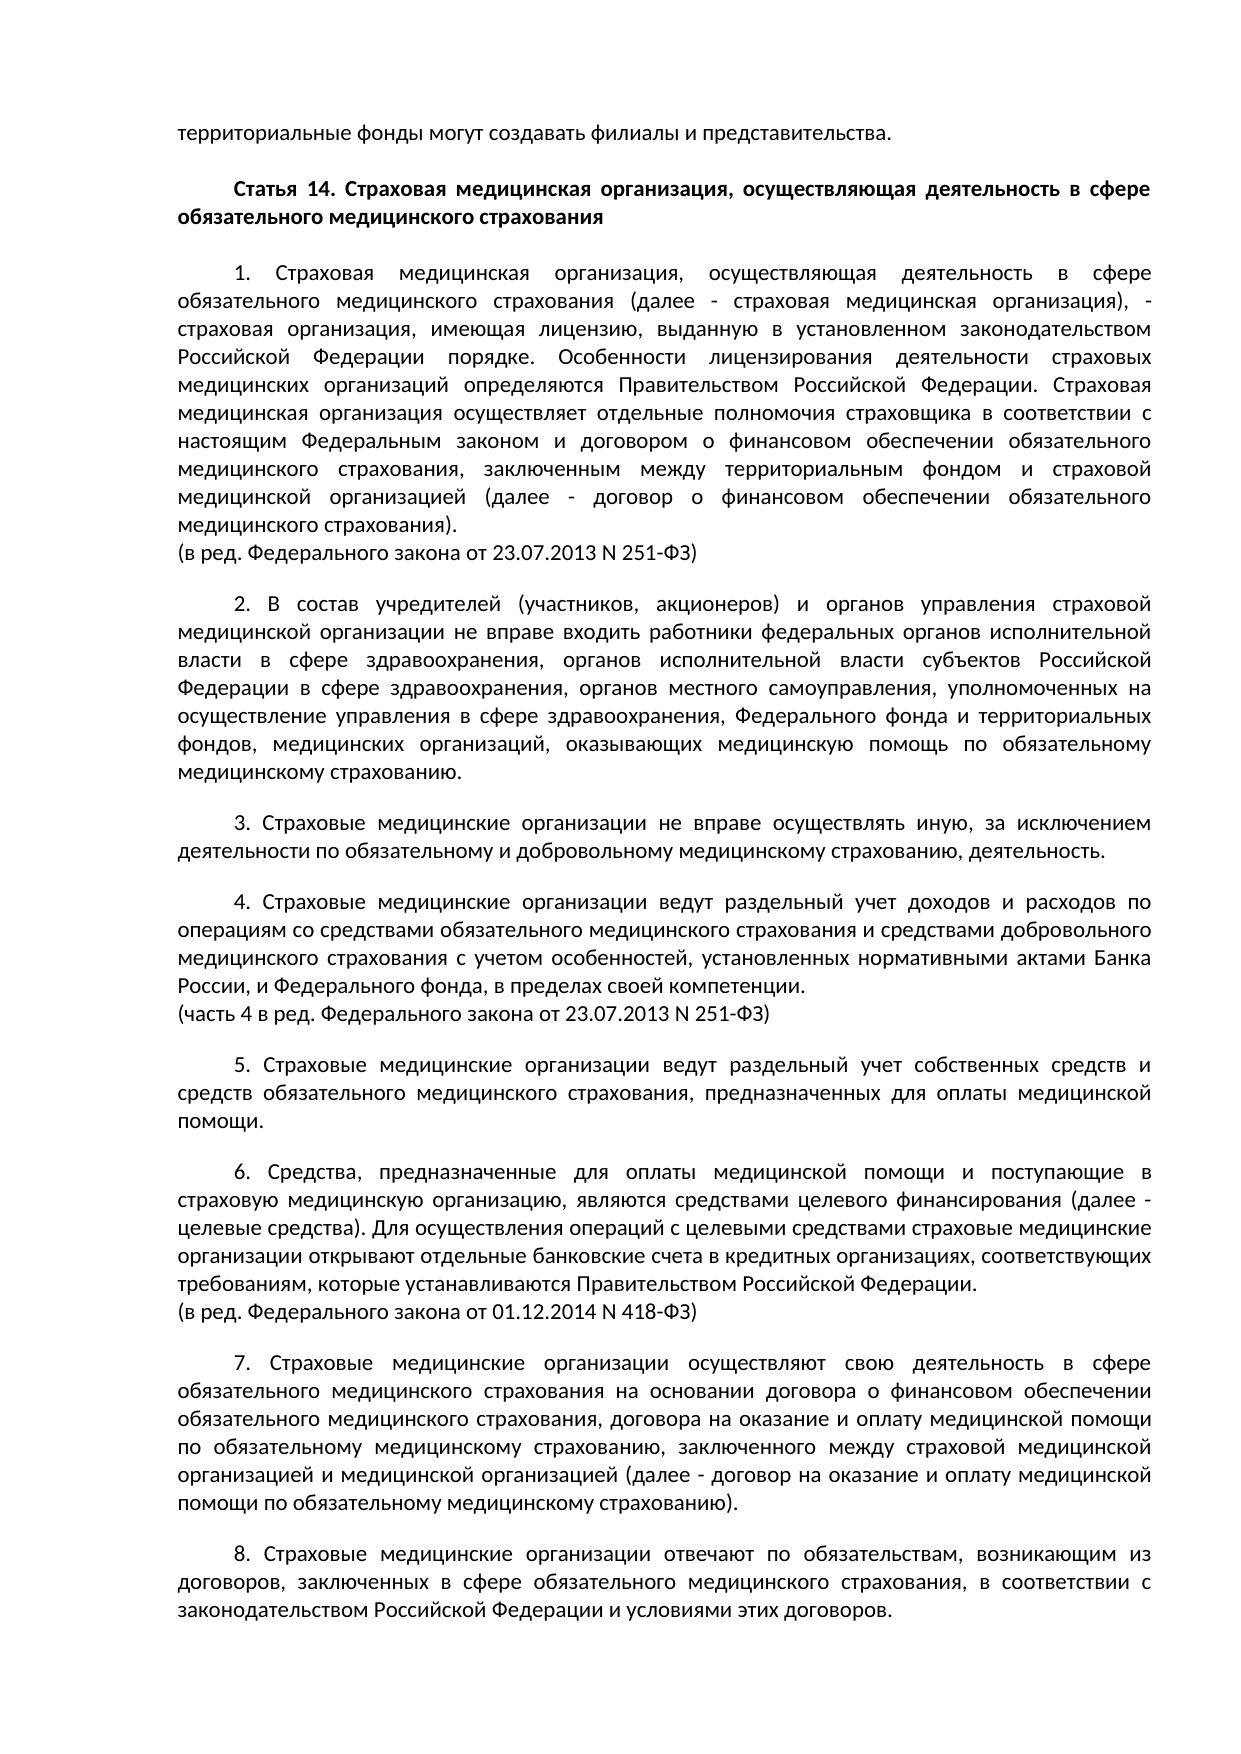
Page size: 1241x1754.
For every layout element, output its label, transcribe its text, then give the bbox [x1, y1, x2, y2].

text 6. Средства, предназначенные для оплаты медицинской помощи и поступающие в страховую медицинскую организацию, являются средствами целевого финансирования (далее - целевые средства). Для осуществления операций с целевыми средствами страховые медицинские организации открывают отдельные банковские счета в кредитных организациях, соответствующих требованиям, которые устанавливаются Правительством Российской Федерации. [177, 1157, 1152, 1297]
text 1. Страховая медицинская организация, осуществляющая деятельность в сфере обязательного медицинского страхования (далее - страховая медицинская организация), - страховая организация, имеющая лицензию, выданную в установленном законодательством Российской Федерации порядке. Особенности лицензирования деятельности страховых медицинских организаций определяются Правительством Российской Федерации. Страховая медицинская организация осуществляет отдельные полномочия страховщика в соответствии с настоящим Федеральным законом и договором о финансовом обеспечении обязательного медицинского страхования, заключенным между территориальным фондом и страховой медицинской организацией (далее - договор о финансовом обеспечении обязательного медицинского страхования). [177, 258, 1152, 538]
text 8. Страховые медицинские организации отвечают по обязательствам, возникающим из договоров, заключенных в сфере обязательного медицинского страхования, в соответствии с законодательством Российской Федерации и условиями этих договоров. [177, 1539, 1152, 1623]
text (в ред. Федерального закона от 01.12.2014 N 418-ФЗ) [177, 1297, 1152, 1326]
text 3. Страховые медицинские организации не вправе осуществлять иную, за исключением деятельности по обязательному и добровольному медицинскому страхованию, деятельность. [177, 808, 1152, 864]
text 4. Страховые медицинские организации ведут раздельный учет доходов и расходов по операциям со средствами обязательного медицинского страхования и средствами добровольного медицинского страхования с учетом особенностей, установленных нормативными актами Банка России, и Федерального фонда, в пределах своей компетенции. [177, 887, 1152, 999]
text (часть 4 в ред. Федерального закона от 23.07.2013 N 251-ФЗ) [177, 999, 1152, 1027]
text 7. Страховые медицинские организации осуществляют свою деятельность в сфере обязательного медицинского страхования на основании договора о финансовом обеспечении обязательного медицинского страхования, договора на оказание и оплату медицинской помощи по обязательному медицинскому страхованию, заключенного между страховой медицинской организацией и медицинской организацией (далее - договор на оказание и оплату медицинской помощи по обязательному медицинскому страхованию). [177, 1348, 1152, 1517]
text (в ред. Федерального закона от 23.07.2013 N 251-ФЗ) [177, 538, 1152, 566]
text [177, 118, 1152, 146]
text 5. Страховые медицинские организации ведут раздельный учет собственных средств и средств обязательного медицинского страхования, предназначенных для оплаты медицинской помощи. [177, 1050, 1152, 1134]
text 2. В состав учредителей (участников, акционеров) и органов управления страховой медицинской организации не вправе входить работники федеральных органов исполнительной власти в сфере здравоохранения, органов исполнительной власти субъектов Российской Федерации в сфере здравоохранения, органов местного самоуправления, уполномоченных на осуществление управления в сфере здравоохранения, Федерального фонда и территориальных фондов, медицинских организаций, оказывающих медицинскую помощь по обязательному медицинскому страхованию. [177, 589, 1152, 786]
title Статья 14. Страховая медицинская организация, осуществляющая деятельность в сфере обязательного медицинского страхования [177, 174, 1152, 230]
